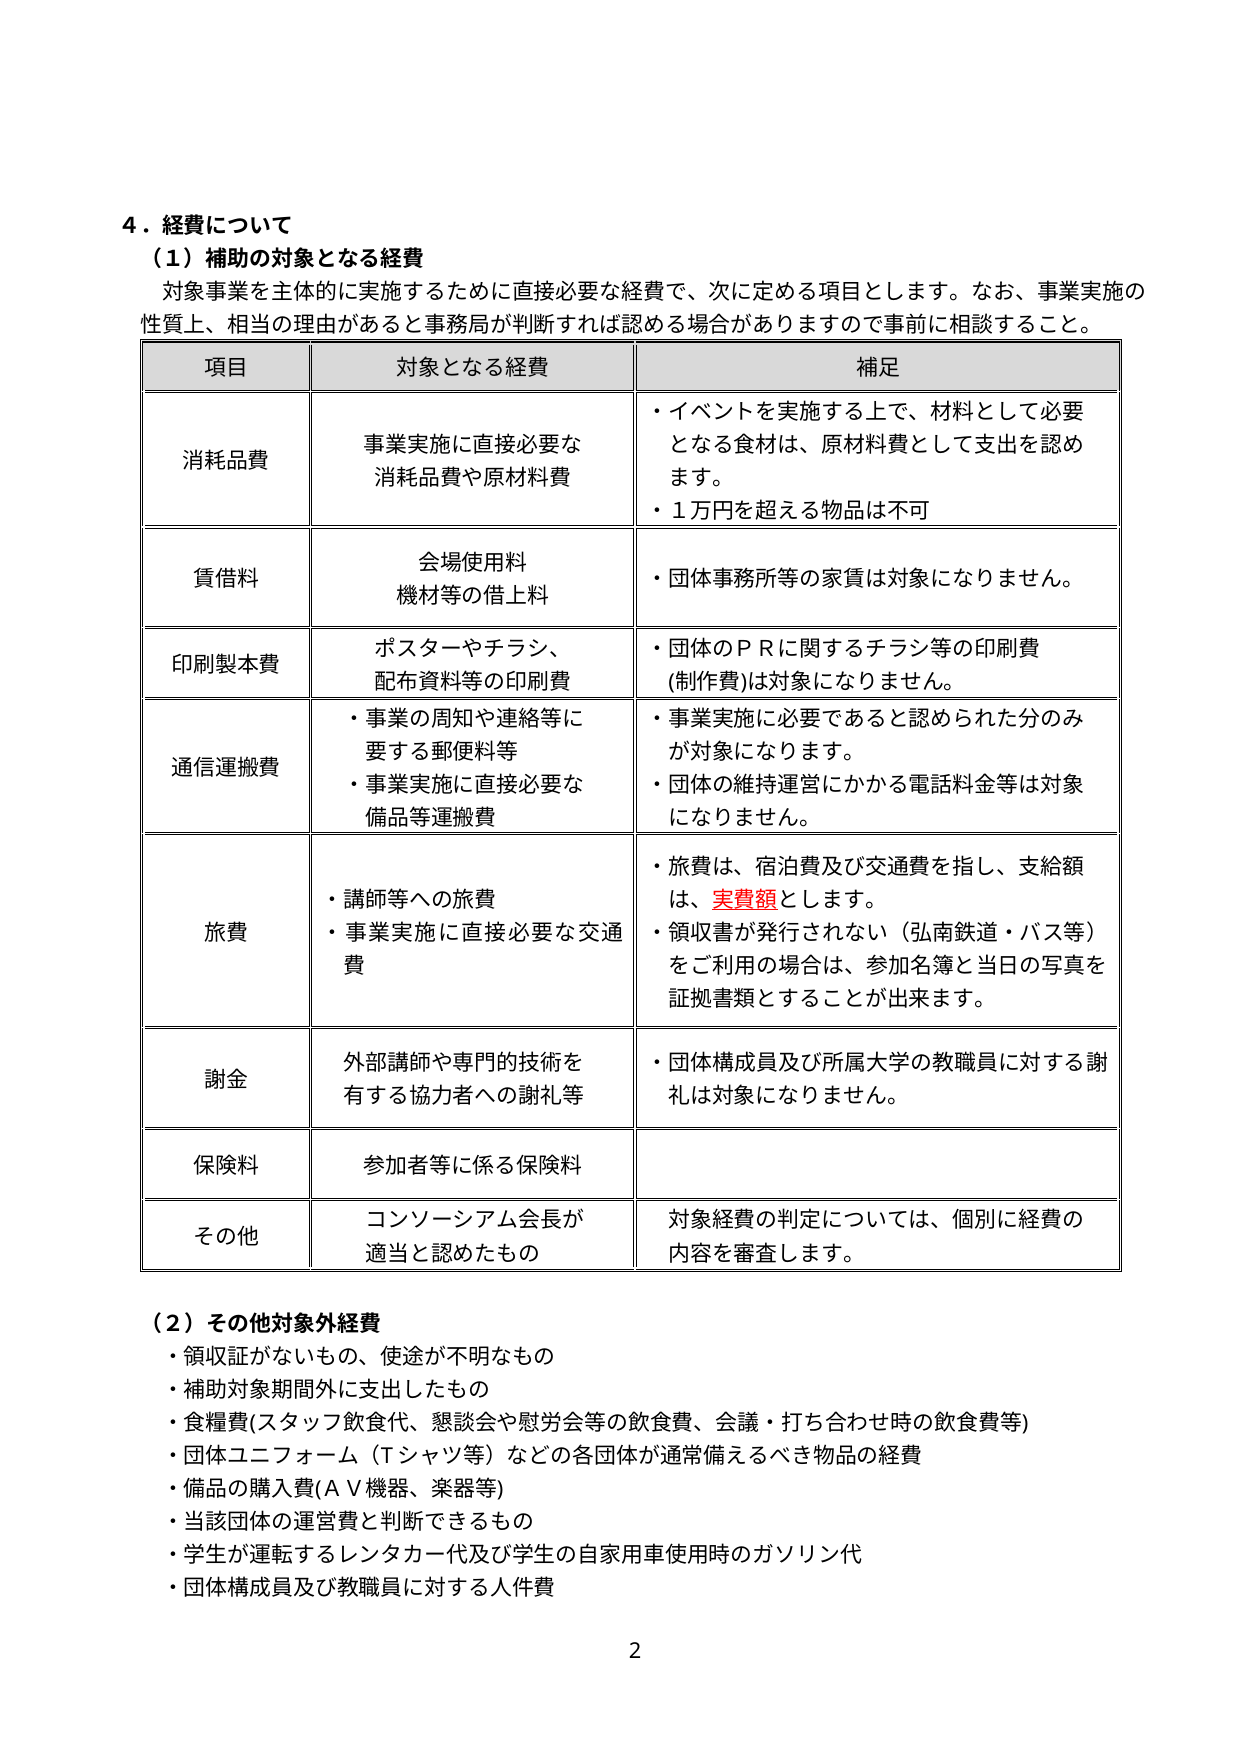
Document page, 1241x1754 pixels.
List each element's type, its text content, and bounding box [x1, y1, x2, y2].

table_cell ・事業の周知や連絡等に 要する郵便料等 ・事業実施に直接必要な 備品等運搬費 [312, 700, 633, 832]
table_cell ・旅費は、宿泊費及び交通費を指し、支給額 は、実費額とします。 ・領収書が発行されない（弘南鉄道・バス等）をご利用の場合は、参加名簿と当日の写真を証拠書類とすることが出来ます。 [635, 832, 1121, 1026]
table_header 対象となる経費 [310, 340, 635, 390]
text ・領収証がないもの、使途が不明なもの [118, 1338, 1152, 1371]
table_cell ・講師等への旅費 ・事業実施に直接必要な交通費 [312, 835, 633, 1026]
table_cell 謝金 [142, 1026, 310, 1127]
text ・備品の購入費(ＡＶ機器、楽器等) [118, 1470, 1152, 1503]
text ・学生が運転するレンタカー代及び学生の自家用車使用時のガソリン代 [118, 1536, 1152, 1569]
table_cell ・団体構成員及び所属大学の教職員に対する謝礼は対象になりません。 [635, 1026, 1121, 1127]
table_cell 参加者等に係る保険料 [312, 1130, 633, 1198]
table_cell 会場使用料 機材等の借上料 [312, 529, 633, 626]
text 対象事業を主体的に実施するために直接必要な経費で、次に定める項目とします。なお、事業実施の性質上、相当の理由があると事務局が判断すれば認める場合がありますので事前に相談すること。 [140, 273, 1152, 339]
text ・食糧費(スタッフ飲食代、懇談会や慰労会等の飲食費、会議・打ち合わせ時の飲食費等) [118, 1404, 1152, 1437]
table_cell [637, 1127, 1119, 1198]
table_cell ポスターやチラシ、 配布資料等の印刷費 [312, 629, 633, 697]
table_cell その他 [143, 1198, 310, 1269]
table_cell ・団体のＰＲに関するチラシ等の印刷費 (制作費)は対象になりません。 [635, 626, 1121, 697]
table_cell ・事業実施に必要であると認められた分のみ が対象になります。 ・団体の維持運営にかかる電話料金等は対象 になりません。 [635, 697, 1121, 832]
table_cell 賃借料 [142, 525, 310, 626]
text ・当該団体の運営費と判断できるもの [118, 1503, 1152, 1536]
text ・団体構成員及び教職員に対する人件費 [118, 1569, 1152, 1602]
text ・団体ユニフォーム（Tシャツ等）などの各団体が通常備えるべき物品の経費 [118, 1437, 1152, 1470]
text （２）その他対象外経費 [118, 1305, 1152, 1338]
table_cell 事業実施に直接必要な 消耗品費や原材料費 [312, 393, 633, 525]
table_cell 印刷製本費 [142, 626, 310, 697]
table_cell 外部講師や専門的技術を 有する協力者への謝礼等 [312, 1029, 633, 1127]
table_header 補足 [635, 342, 1119, 390]
text （１）補助の対象となる経費 [140, 240, 1152, 273]
table_cell 旅費 [142, 832, 310, 1026]
table_cell 対象経費の判定については、個別に経費の 内容を審査します。 [635, 1198, 1119, 1269]
table_cell コンソーシアム会長が 適当と認めたもの [310, 1198, 635, 1269]
table_cell ・団体事務所等の家賃は対象になりません。 [635, 525, 1121, 626]
text ４．経費について [118, 207, 1152, 240]
table_cell 消耗品費 [142, 390, 310, 525]
table_cell 保険料 [143, 1127, 309, 1198]
text ・補助対象期間外に支出したもの [118, 1371, 1152, 1404]
table_cell 通信運搬費 [142, 697, 310, 832]
table_cell ・イベントを実施する上で、材料として必要 となる食材は、原材料費として支出を認め ます。 ・１万円を超える物品は不可 [635, 390, 1121, 525]
table_header 項目 [143, 343, 310, 390]
